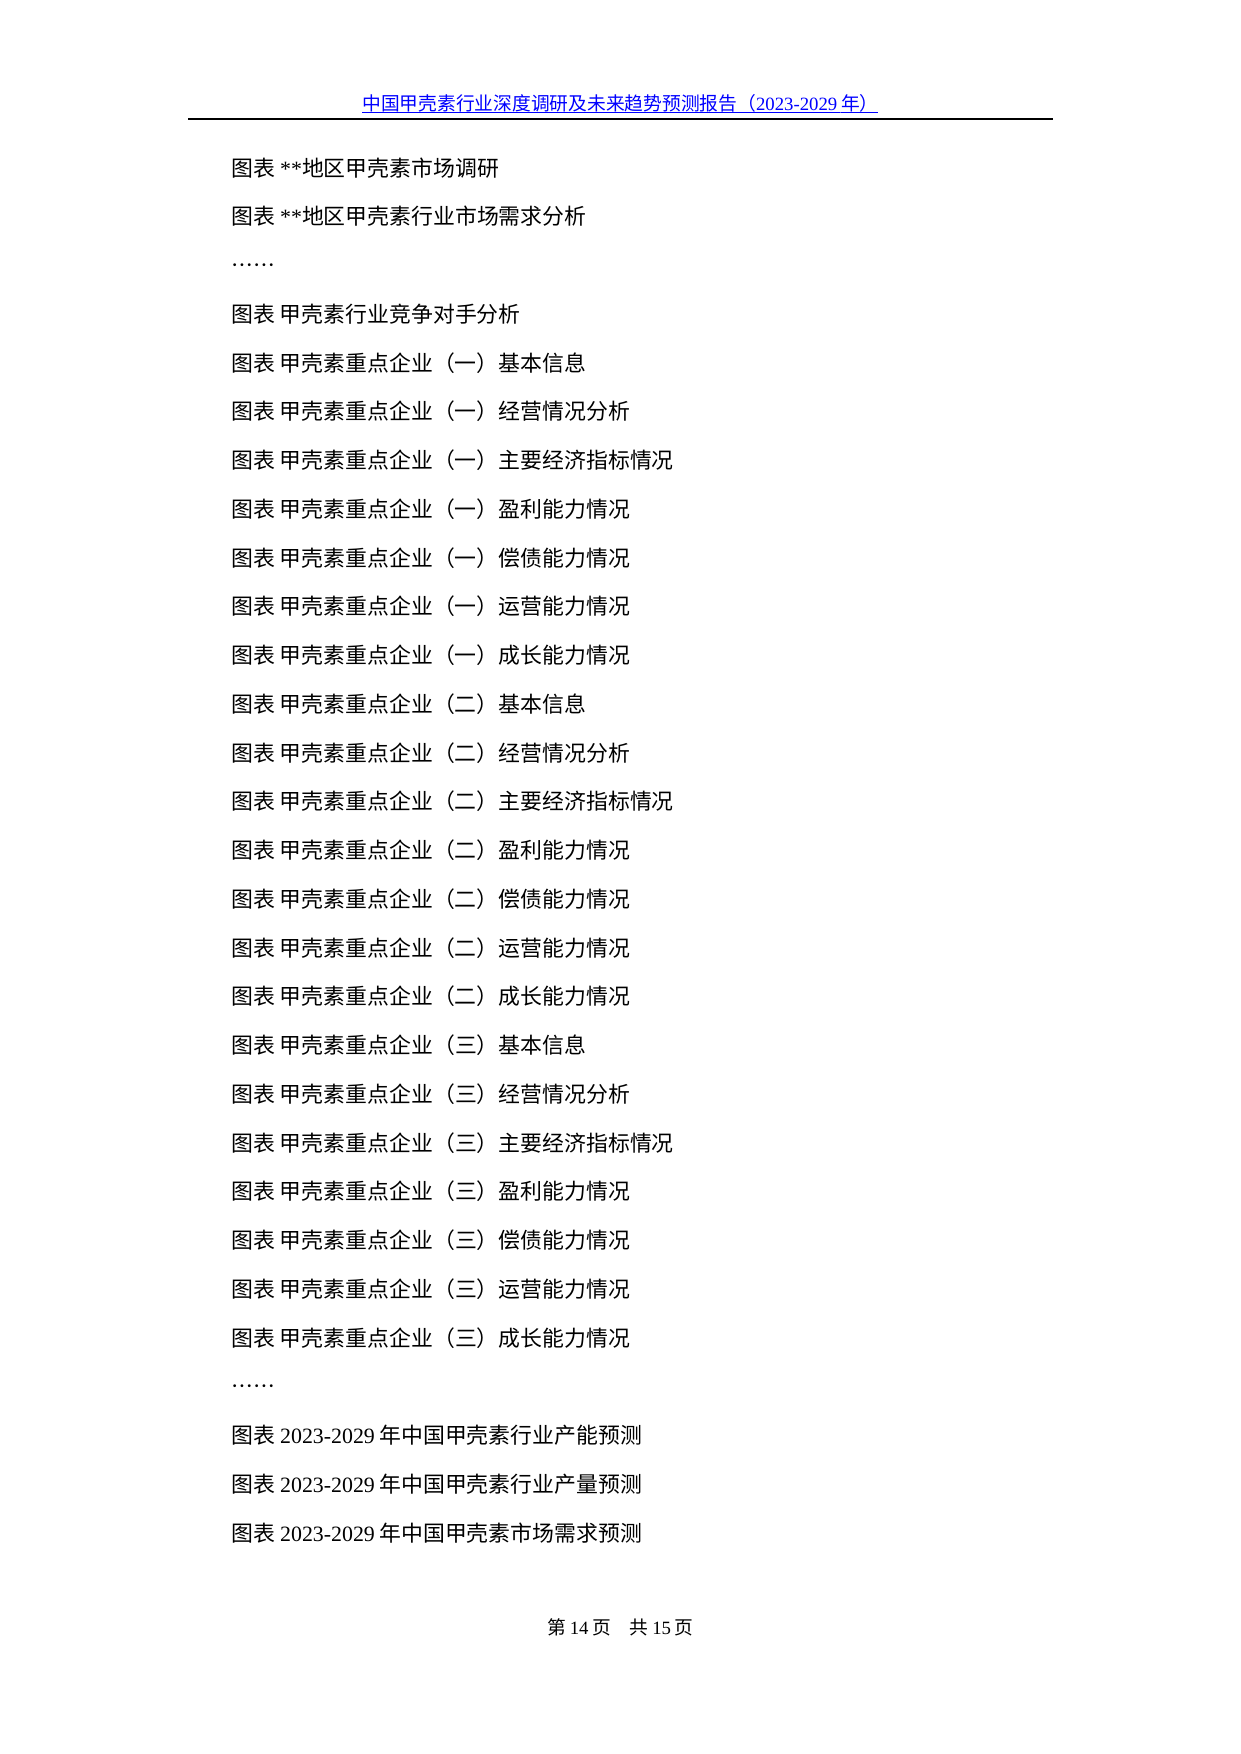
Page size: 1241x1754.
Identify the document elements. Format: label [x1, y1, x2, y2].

text [187, 150, 1053, 1548]
